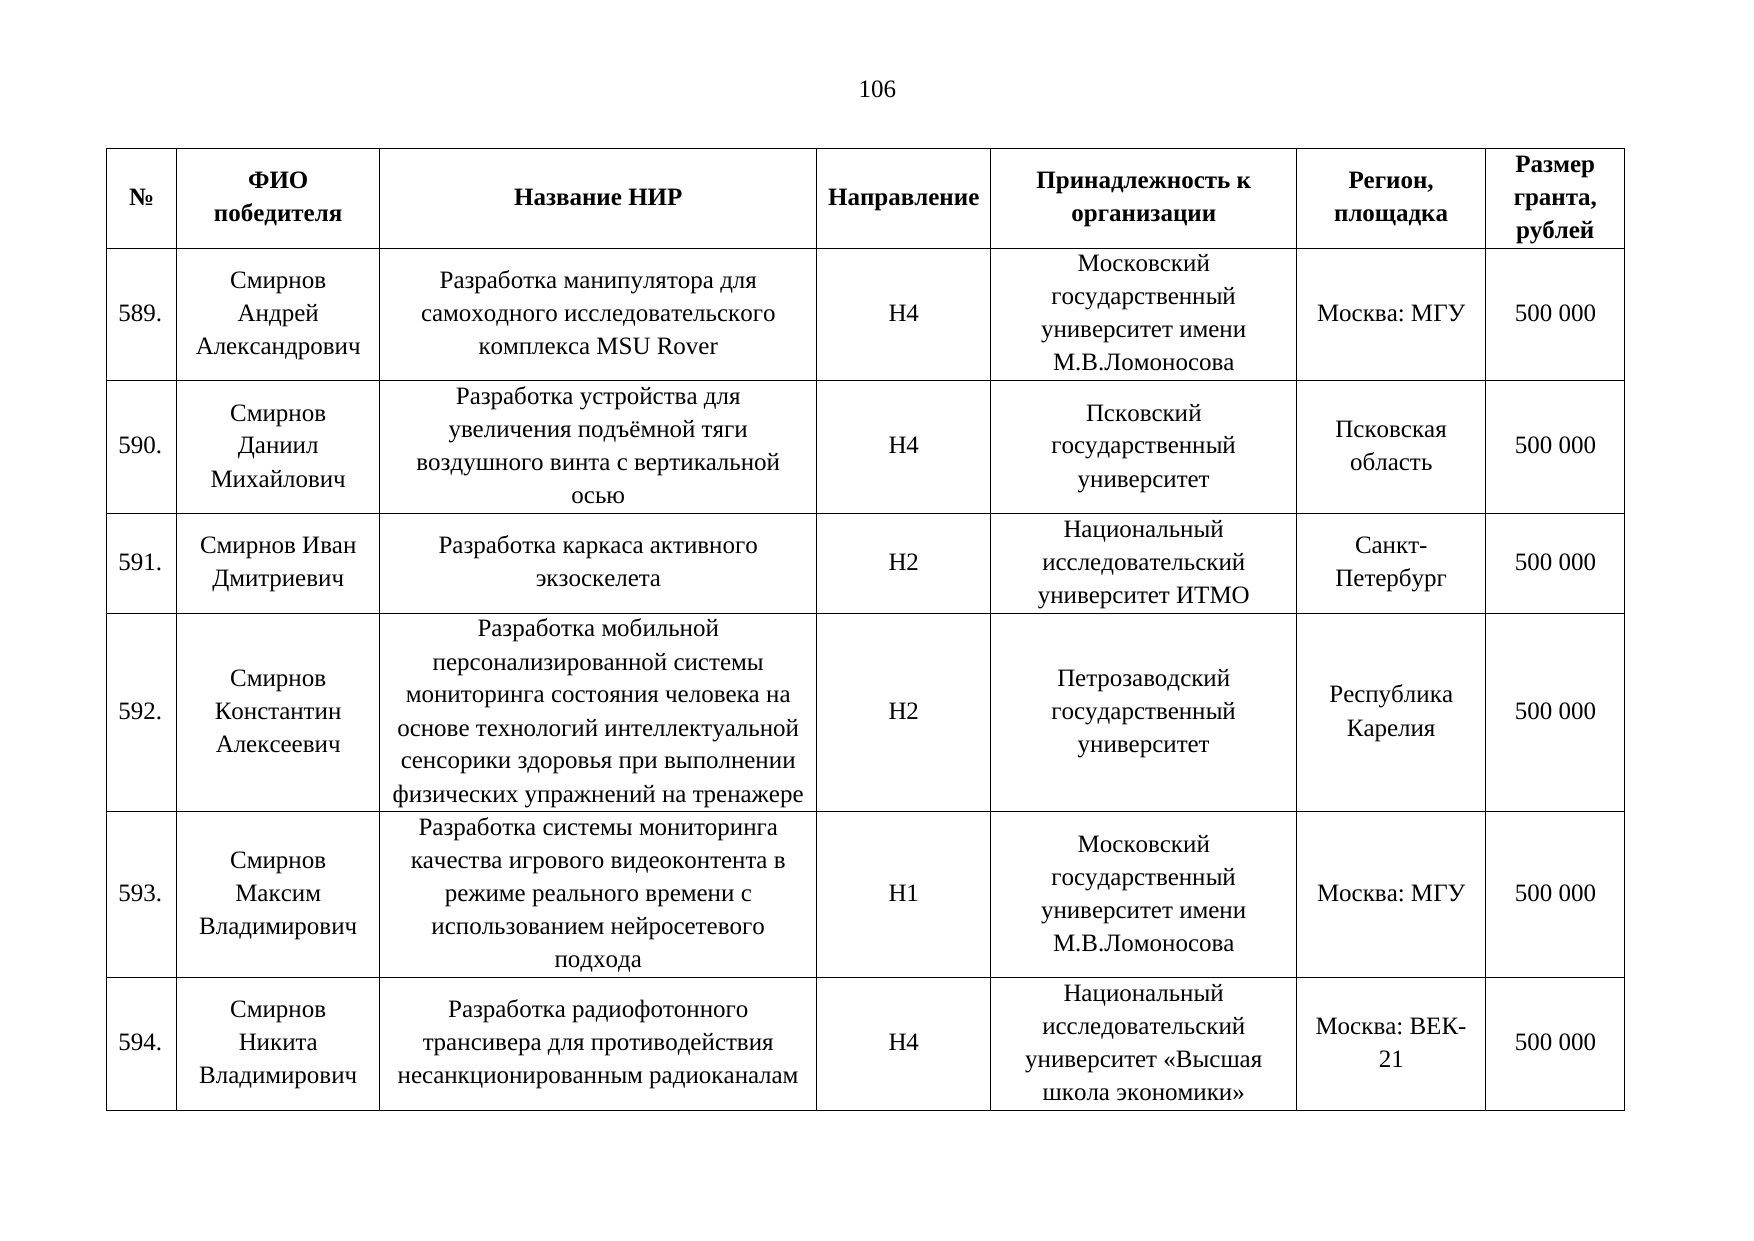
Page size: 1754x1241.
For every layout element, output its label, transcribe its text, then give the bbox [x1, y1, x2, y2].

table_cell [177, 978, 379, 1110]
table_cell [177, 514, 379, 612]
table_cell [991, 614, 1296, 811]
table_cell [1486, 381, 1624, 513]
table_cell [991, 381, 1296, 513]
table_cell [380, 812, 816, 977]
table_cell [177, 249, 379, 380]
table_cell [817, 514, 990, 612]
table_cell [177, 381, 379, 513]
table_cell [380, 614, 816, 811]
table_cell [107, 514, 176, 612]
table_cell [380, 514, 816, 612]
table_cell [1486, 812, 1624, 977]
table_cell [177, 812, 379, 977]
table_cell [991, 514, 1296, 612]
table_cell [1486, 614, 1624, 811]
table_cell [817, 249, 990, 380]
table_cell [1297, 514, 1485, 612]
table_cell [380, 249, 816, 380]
table_header Принадлежность к организации [991, 149, 1296, 247]
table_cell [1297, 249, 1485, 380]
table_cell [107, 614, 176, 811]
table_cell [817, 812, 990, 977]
table_header Направление [817, 149, 990, 247]
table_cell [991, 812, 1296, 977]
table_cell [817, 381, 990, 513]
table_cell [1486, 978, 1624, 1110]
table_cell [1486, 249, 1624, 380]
table_header Размер гранта, рублей [1486, 149, 1624, 247]
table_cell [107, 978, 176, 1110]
table_header Название НИР [380, 149, 816, 247]
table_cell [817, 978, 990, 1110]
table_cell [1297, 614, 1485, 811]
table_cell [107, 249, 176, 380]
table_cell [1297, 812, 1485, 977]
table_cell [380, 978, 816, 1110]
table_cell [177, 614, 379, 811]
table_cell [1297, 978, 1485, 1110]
table_header № [107, 149, 176, 247]
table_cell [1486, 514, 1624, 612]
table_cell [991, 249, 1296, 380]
table_header Регион, площадка [1297, 149, 1485, 247]
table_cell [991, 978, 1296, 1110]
table_header ФИО победителя [177, 149, 379, 247]
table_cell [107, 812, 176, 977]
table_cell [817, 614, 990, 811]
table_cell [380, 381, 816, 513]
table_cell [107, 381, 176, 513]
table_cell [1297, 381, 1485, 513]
